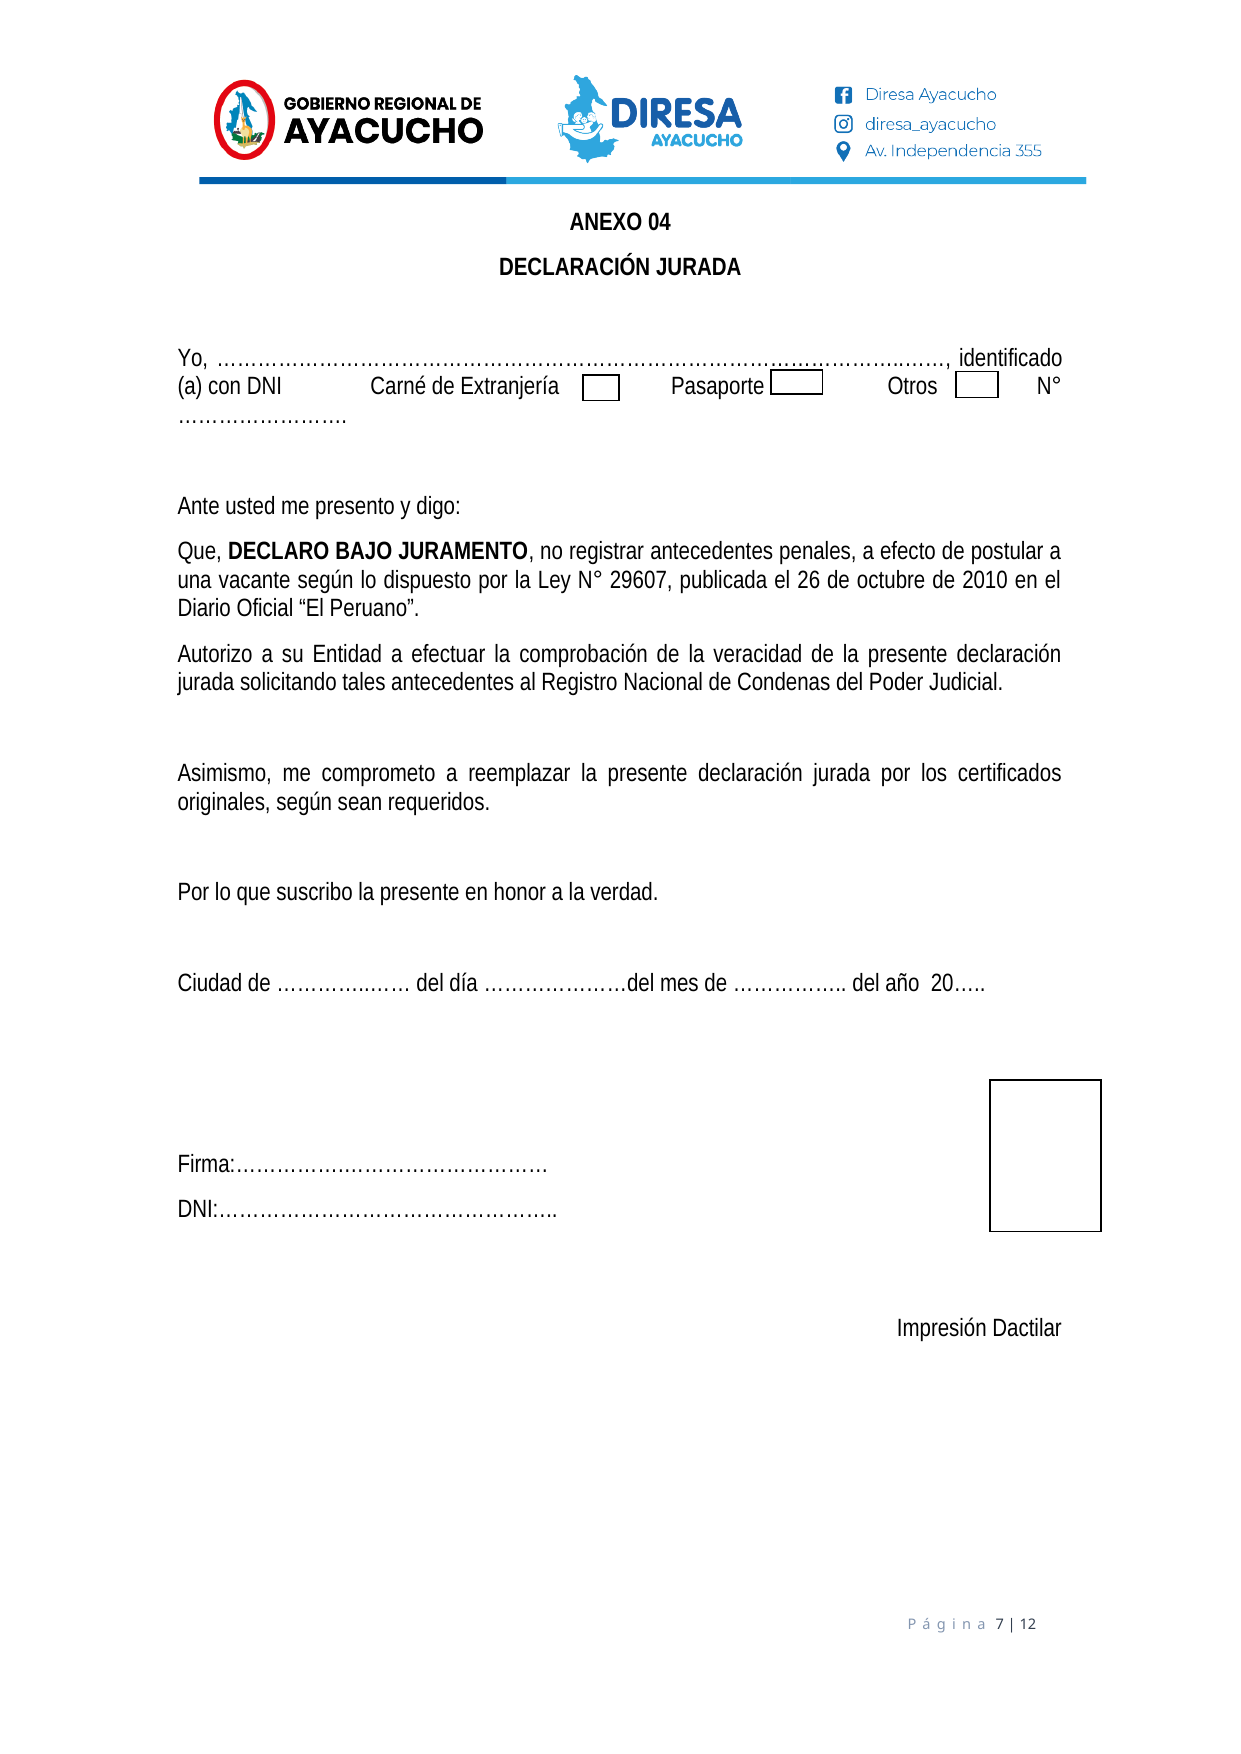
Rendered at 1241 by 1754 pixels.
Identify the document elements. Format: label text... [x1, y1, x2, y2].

text Autorizo a su Entidad a efectuar la comprobación de la veracidad de la presente declaración jurada solicitando tales antecedentes al Registro Nacional de Condenas del Poder Judicial. [177, 638, 1063, 696]
text Por lo que suscribo la presente en honor a la verdad. [177, 877, 1063, 906]
text Firma:…………….………………………… [177, 1149, 989, 1178]
text Impresión Dactilar [177, 1313, 1063, 1342]
text DECLARACIÓN JURADA [177, 252, 1063, 281]
text Yo, ………………………………………………………………………………………..……, identificado (a) con DNI Carné de Extranjería Pasaporte Otros N° ……………………. [177, 343, 1063, 429]
text Asimismo, me comprometo a reemplazar la presente declaración jurada por los certificados originales, según sean requeridos. [177, 758, 1063, 815]
text Que, DECLARO BAJO JURAMENTO, no registrar antecedentes penales, a efecto de postular a una vacante según lo dispuesto por la Ley N° 29607, publicada el 26 de octubre de 2010 en el Diario Oficial “El Peruano”. [177, 536, 1063, 622]
text Ante usted me presento y digo: [177, 491, 1063, 519]
text DNI:………………………………………….. [177, 1194, 989, 1223]
picture [199, 75, 1087, 187]
text ANEXO 04 [177, 207, 1063, 235]
text Ciudad de …………..…… del día …………………del mes de …………….. del año 20….. [177, 968, 1063, 996]
